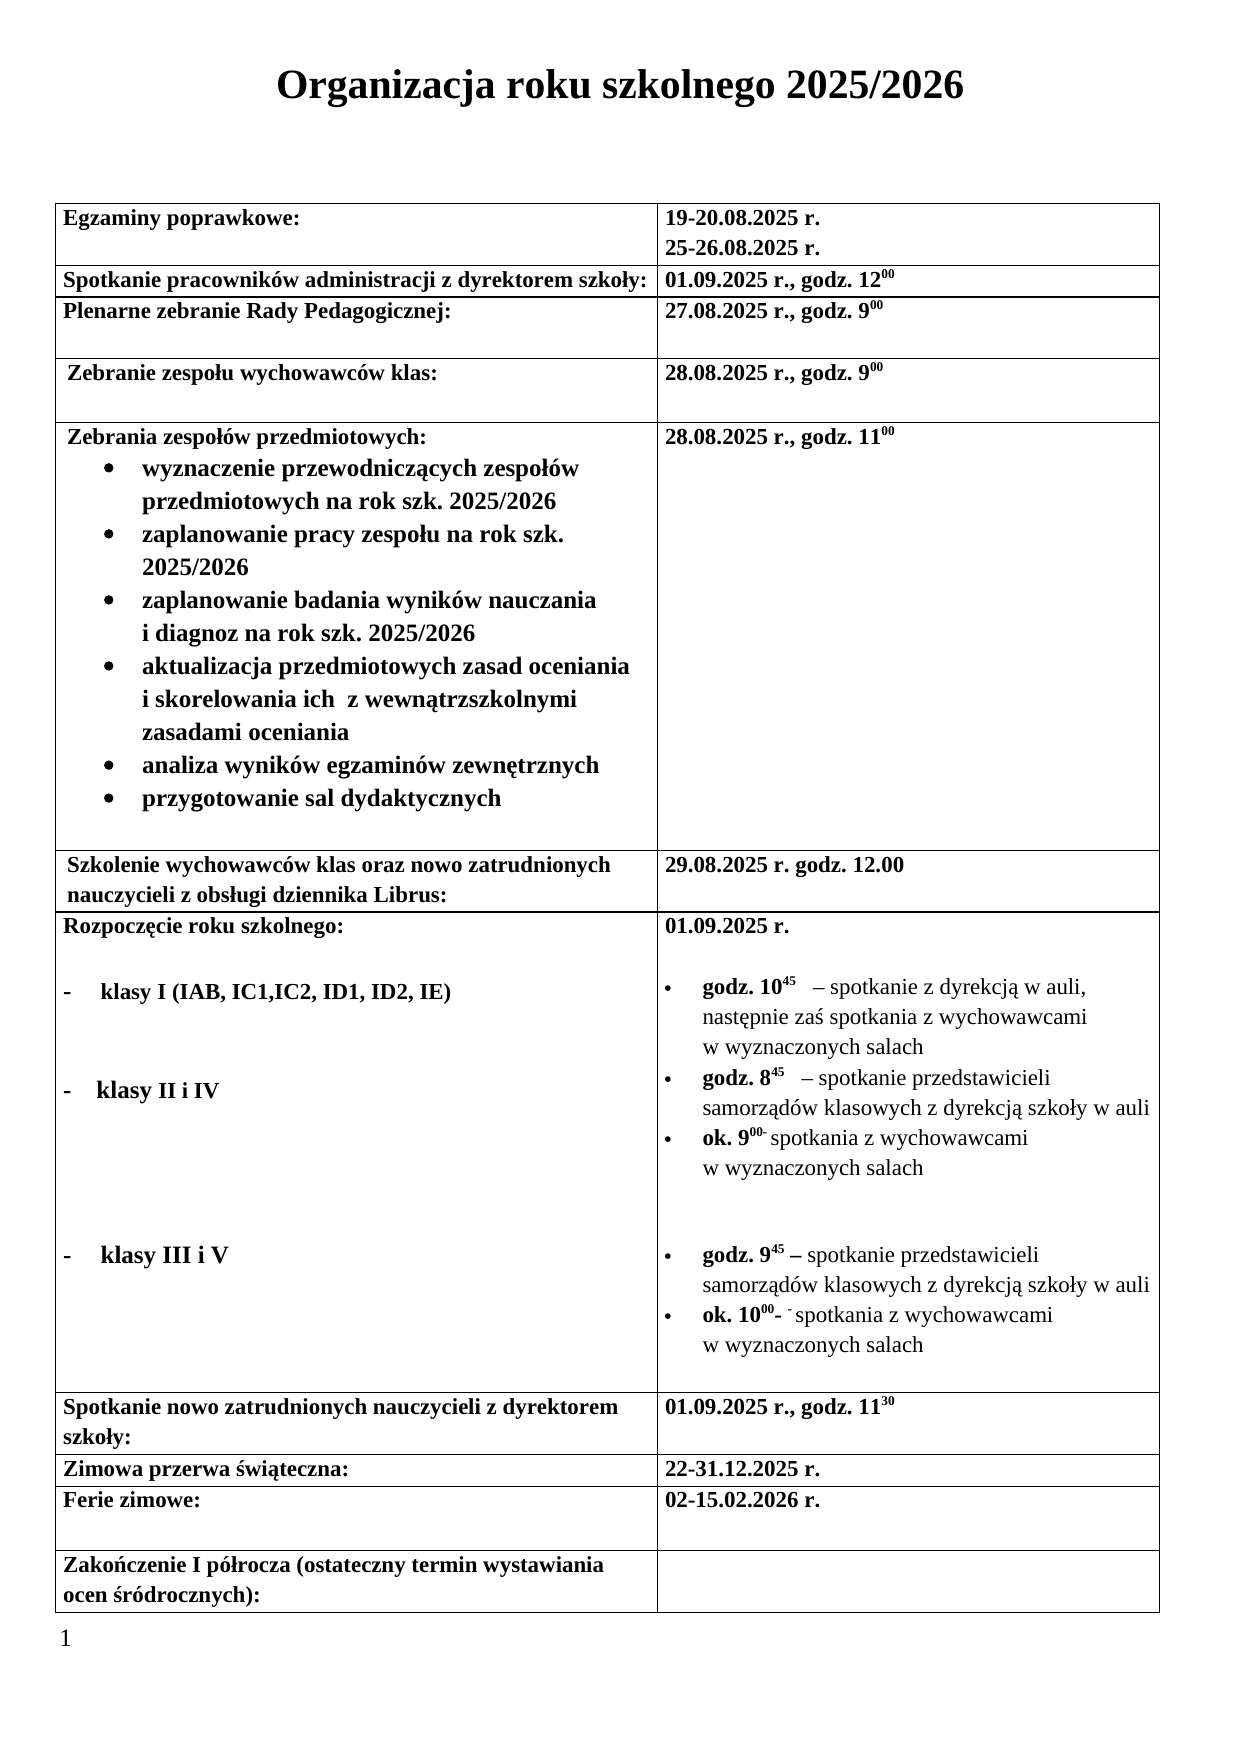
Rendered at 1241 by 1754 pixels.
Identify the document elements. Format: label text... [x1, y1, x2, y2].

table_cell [658, 1551, 1159, 1612]
table_cell Zebranie zespołu wychowawców klas: [56, 359, 657, 422]
table_cell Szkolenie wychowawców klas oraz nowo zatrudnionych nauczycieli z obsługi dziennika Librus: [56, 851, 657, 911]
table_cell 28.08.2025 r., godz. 1100 [658, 423, 1159, 849]
table_header Egzaminy poprawkowe: [56, 204, 657, 265]
table_cell Spotkanie pracowników administracji z dyrektorem szkoły: [56, 266, 657, 296]
table_cell 01.09.2025 r., godz. 1130 [658, 1393, 1159, 1454]
table_cell 22-31.12.2025 r. [658, 1455, 1159, 1486]
text Organizacja roku szkolnego 2025/2026 [59, 59, 1181, 107]
table_cell 01.09.2025 r. godz. 1045 – spotkanie z dyrekcją w auli, następnie zaś spotkania z wychowawcami w wyznaczonych salach godz. 845 – spotkanie przedstawicieli samorządów klasowych z dyrekcją szkoły w auli ok. 900- spotkania z wychowawcami w wyznaczonych salach godz. 945 – spotkanie przedstawicieli samorządów klasowych z dyrekcją szkoły w auli ok. 1000- - spotkania z wychowawcami w wyznaczonych salach [658, 913, 1159, 1392]
table_cell Zebrania zespołów przedmiotowych: wyznaczenie przewodniczących zespołów przedmiotowych na rok szk. 2025/2026 zaplanowanie pracy zespołu na rok szk. 2025/2026 zaplanowanie badania wyników nauczania i diagnoz na rok szk. 2025/2026 aktualizacja przedmiotowych zasad oceniania i skorelowania ich z wewnątrzszkolnymi zasadami oceniania analiza wyników egzaminów zewnętrznych przygotowanie sal dydaktycznych [56, 423, 657, 849]
table_cell Rozpoczęcie roku szkolnego: klasy I (IAB, IC1,IC2, ID1, ID2, IE) - klasy II i IV klasy III i V [56, 913, 657, 1392]
table_cell Plenarne zebranie Rady Pedagogicznej: [56, 298, 657, 358]
table_cell 27.08.2025 r., godz. 900 [658, 298, 1159, 358]
table_cell Ferie zimowe: [56, 1487, 657, 1550]
table_cell Spotkanie nowo zatrudnionych nauczycieli z dyrektorem szkoły: [56, 1393, 657, 1454]
table_cell 01.09.2025 r., godz. 1200 [658, 266, 1159, 296]
table_cell Zimowa przerwa świąteczna: [56, 1455, 657, 1486]
table_cell 28.08.2025 r., godz. 900 [658, 359, 1159, 422]
table_cell 02-15.02.2026 r. [658, 1487, 1159, 1550]
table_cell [56, 1551, 657, 1612]
table_header 19-20.08.2025 r. 25-26.08.2025 r. [658, 204, 1159, 265]
table_cell 29.08.2025 r. godz. 12.00 [658, 851, 1159, 911]
